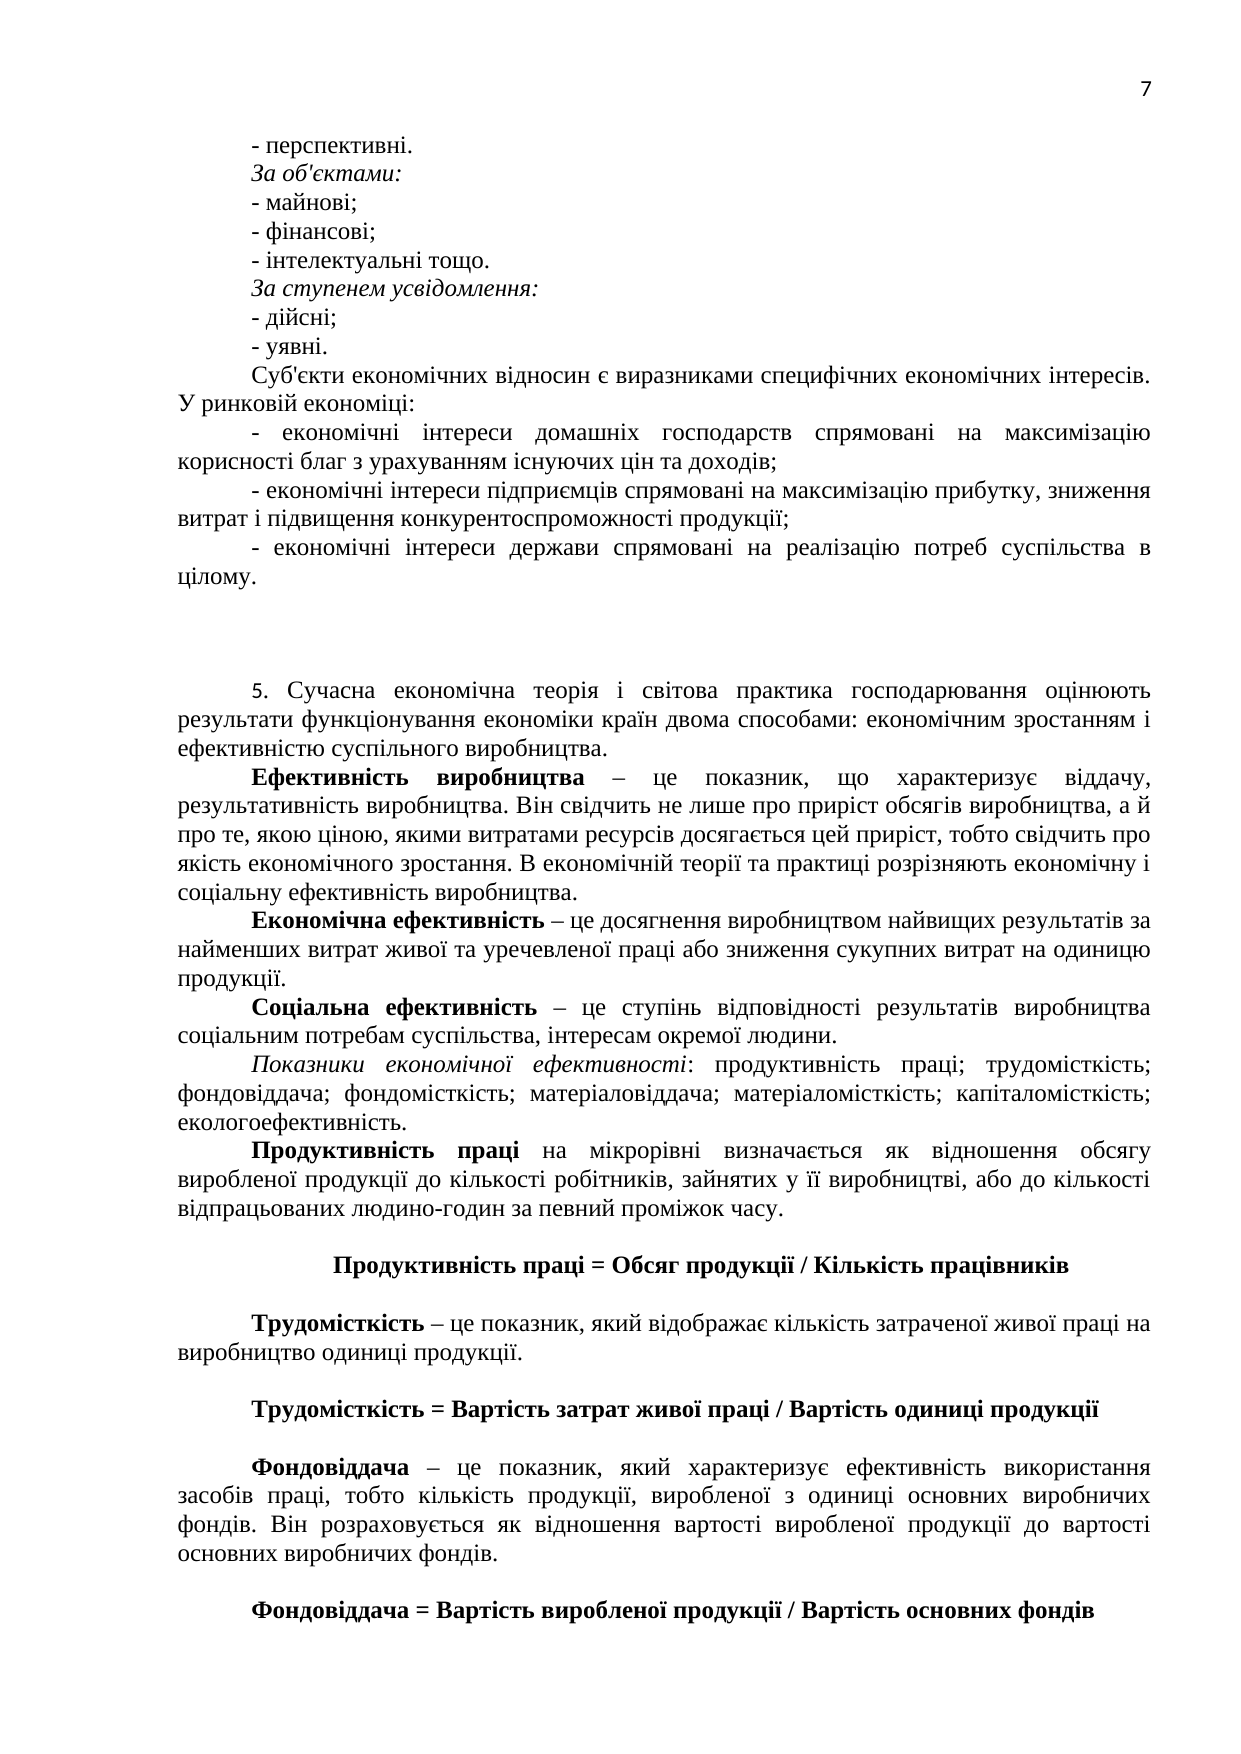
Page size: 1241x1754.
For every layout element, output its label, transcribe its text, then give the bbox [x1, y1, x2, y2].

text - економічні інтереси держави спрямовані на реалізацію потреб суспільства в цілому. [177, 532, 1152, 590]
text Фондовіддача = Вартість виробленої продукції / Вартість основних фондів [177, 1595, 1152, 1624]
text Продуктивність праці = Обсяг продукції / Кількість працівників [177, 1250, 1152, 1279]
text 5. Сучасна економічна теорія і світова практика господарювання оцінюють результати функціонування економіки країн двома способами: економічним зростанням і ефективністю суспільного виробництва. [177, 675, 1152, 762]
text - дійсні; [177, 302, 1152, 331]
text Трудомісткість = Вартість затрат живої праці / Вартість одиниці продукції [177, 1394, 1152, 1423]
text Ефективність виробництва – це показник, що характеризує віддачу, результативність виробництва. Він свідчить не лише про приріст обсягів виробництва, а й про те, якою ціною, якими витратами ресурсів досягається цей приріст, тобто свідчить про якість економічного зростання. В економічній теорії та практиці розрізняють економічну і соціальну ефективність виробництва. [177, 762, 1152, 905]
text - майнові; [177, 187, 1152, 216]
text - інтелектуальні тощо. [177, 245, 1152, 273]
text - фінансові; [177, 216, 1152, 245]
text - перспективні. [177, 130, 1152, 158]
text Соціальна ефективність – це ступінь відповідності результатів виробництва соціальним потребам суспільства, інтересам окремої людини. [177, 992, 1152, 1049]
text За об'єктами: [177, 158, 1152, 187]
text - економічні інтереси підприємців спрямовані на максимізацію прибутку, зниження витрат і підвищення конкурентоспроможності продукції; [177, 475, 1152, 532]
text - уявні. [177, 331, 1152, 360]
text Суб'єкти економічних відносин є виразниками специфічних економічних інтересів. У ринковій економіці: [177, 360, 1152, 417]
text Економічна ефективність – це досягнення виробництвом найвищих результатів за найменших витрат живої та уречевленої праці або зниження сукупних витрат на одиницю продукції. [177, 905, 1152, 992]
text Продуктивність праці на мікрорівні визначається як відношення обсягу виробленої продукції до кількості робітників, зайнятих у її виробництві, або до кількості відпрацьованих людино-годин за певний проміжок часу. [177, 1135, 1152, 1222]
text Трудомісткість – це показник, який відображає кількість затраченої живої праці на виробництво одиниці продукції. [177, 1308, 1152, 1365]
text - економічні інтереси домашніх господарств спрямовані на максимізацію корисності благ з урахуванням існуючих цін та доходів; [177, 417, 1152, 475]
text Показники економічної ефективності: продуктивність праці; трудомісткість; фондовіддача; фондомісткість; матеріаловіддача; матеріаломісткість; капіталомісткість; екологоефективність. [177, 1049, 1152, 1135]
text За ступенем усвідомлення: [177, 273, 1152, 302]
text Фондовіддача – це показник, який характеризує ефективність використання засобів праці, тобто кількість продукції, виробленої з одиниці основних виробничих фондів. Він розраховується як відношення вартості виробленої продукції до вартості основних виробничих фондів. [177, 1452, 1152, 1567]
